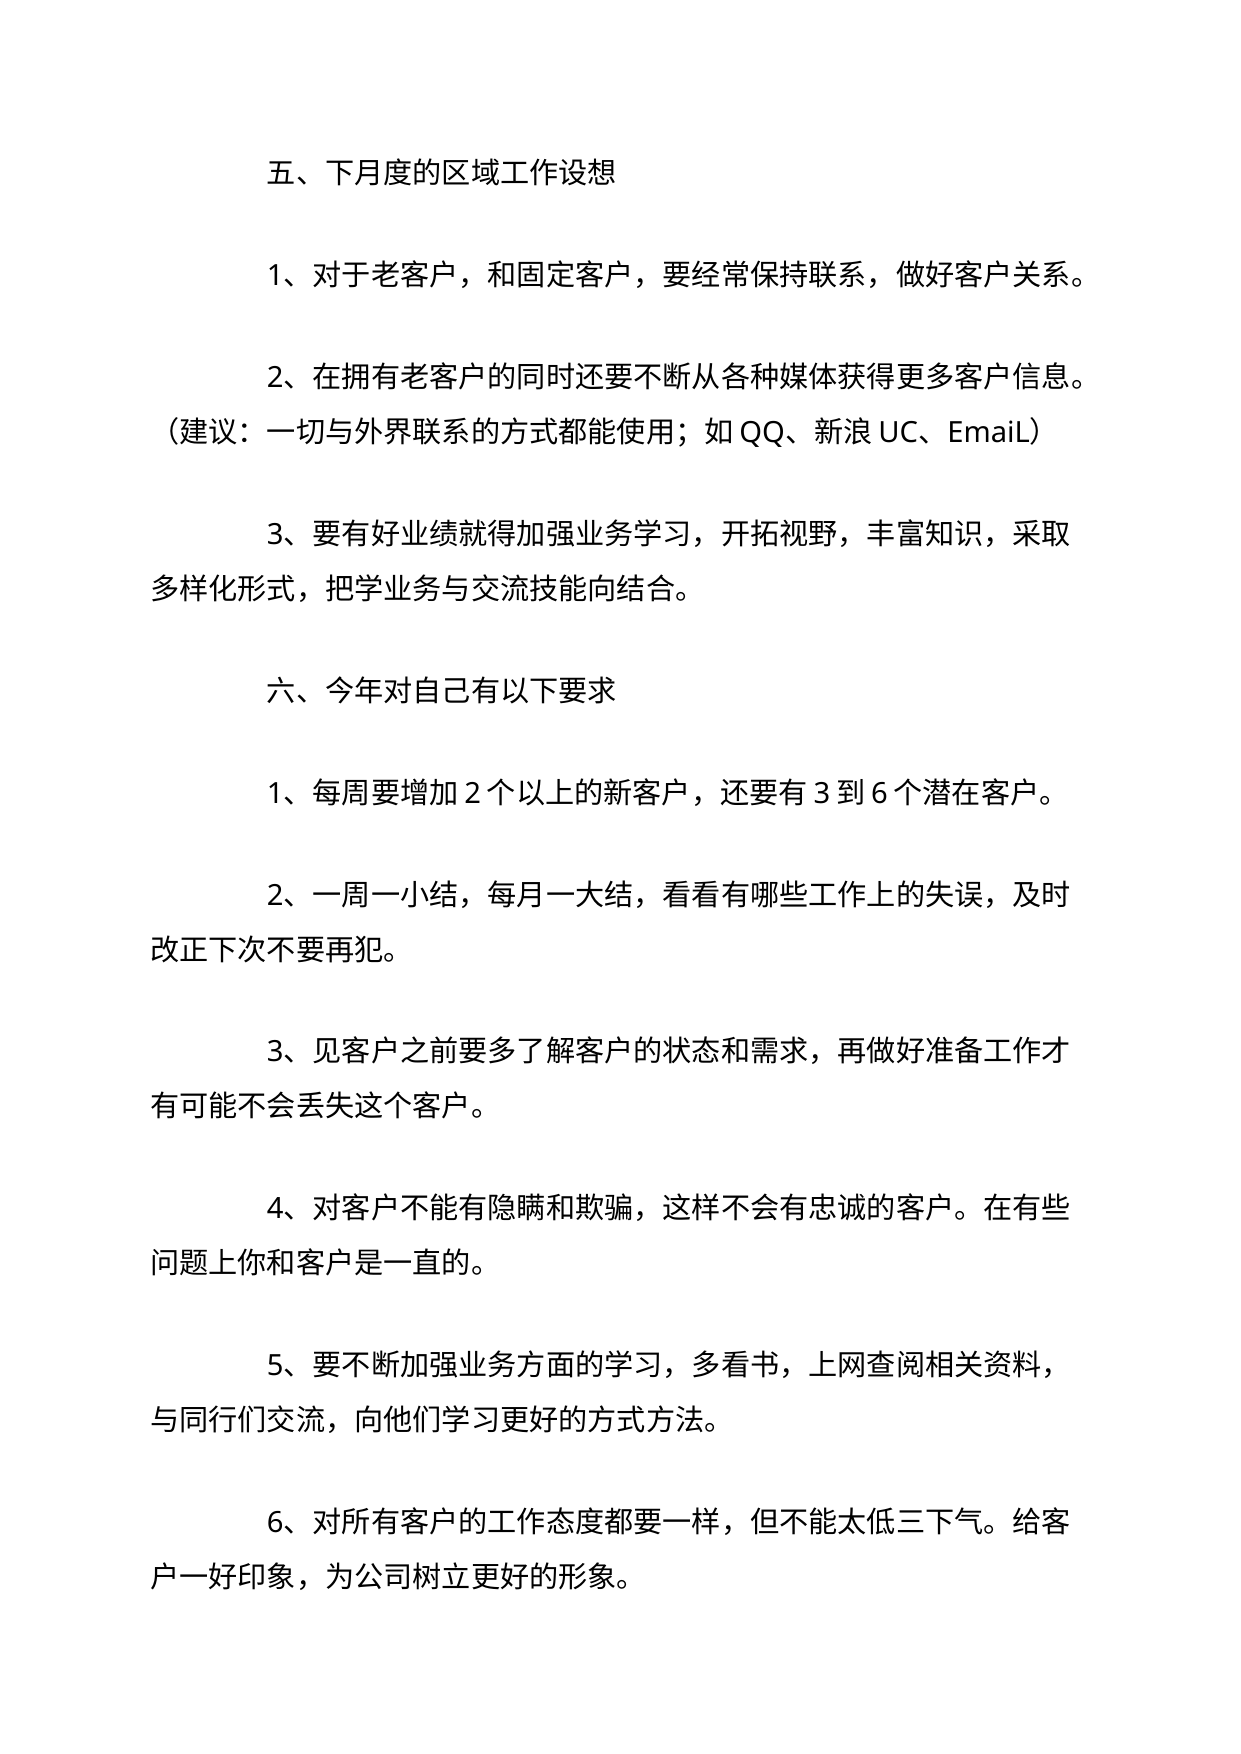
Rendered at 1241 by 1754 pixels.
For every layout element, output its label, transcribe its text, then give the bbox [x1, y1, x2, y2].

text 3、见客户之前要多了解客户的状态和需求，再做好准备工作才有可能不会丢失这个客户。 [150, 1028, 1090, 1125]
text 1、对于老客户，和固定客户，要经常保持联系，做好客户关系。 [150, 252, 1090, 294]
text 5、要不断加强业务方面的学习，多看书，上网查阅相关资料，与同行们交流，向他们学习更好的方式方法。 [150, 1342, 1090, 1439]
text 6、对所有客户的工作态度都要一样，但不能太低三下气。给客户一好印象，为公司树立更好的形象。 [150, 1498, 1090, 1596]
text 3、要有好业绩就得加强业务学习，开拓视野，丰富知识，采取多样化形式，把学业务与交流技能向结合。 [150, 511, 1090, 608]
text 2、一周一小结，每月一大结，看看有哪些工作上的失误，及时改正下次不要再犯。 [150, 871, 1090, 968]
text 2、在拥有老客户的同时还要不断从各种媒体获得更多客户信息。（建议：一切与外界联系的方式都能使用；如QQ、新浪UC、EmaiL） [150, 354, 1090, 451]
text 六、今年对自己有以下要求 [150, 667, 1090, 710]
text 五、下月度的区域工作设想 [150, 150, 1090, 192]
text 1、每周要增加2个以上的新客户，还要有3到6个潜在客户。 [150, 769, 1090, 812]
text 4、对客户不能有隐瞒和欺骗，这样不会有忠诚的客户。在有些问题上你和客户是一直的。 [150, 1185, 1090, 1282]
